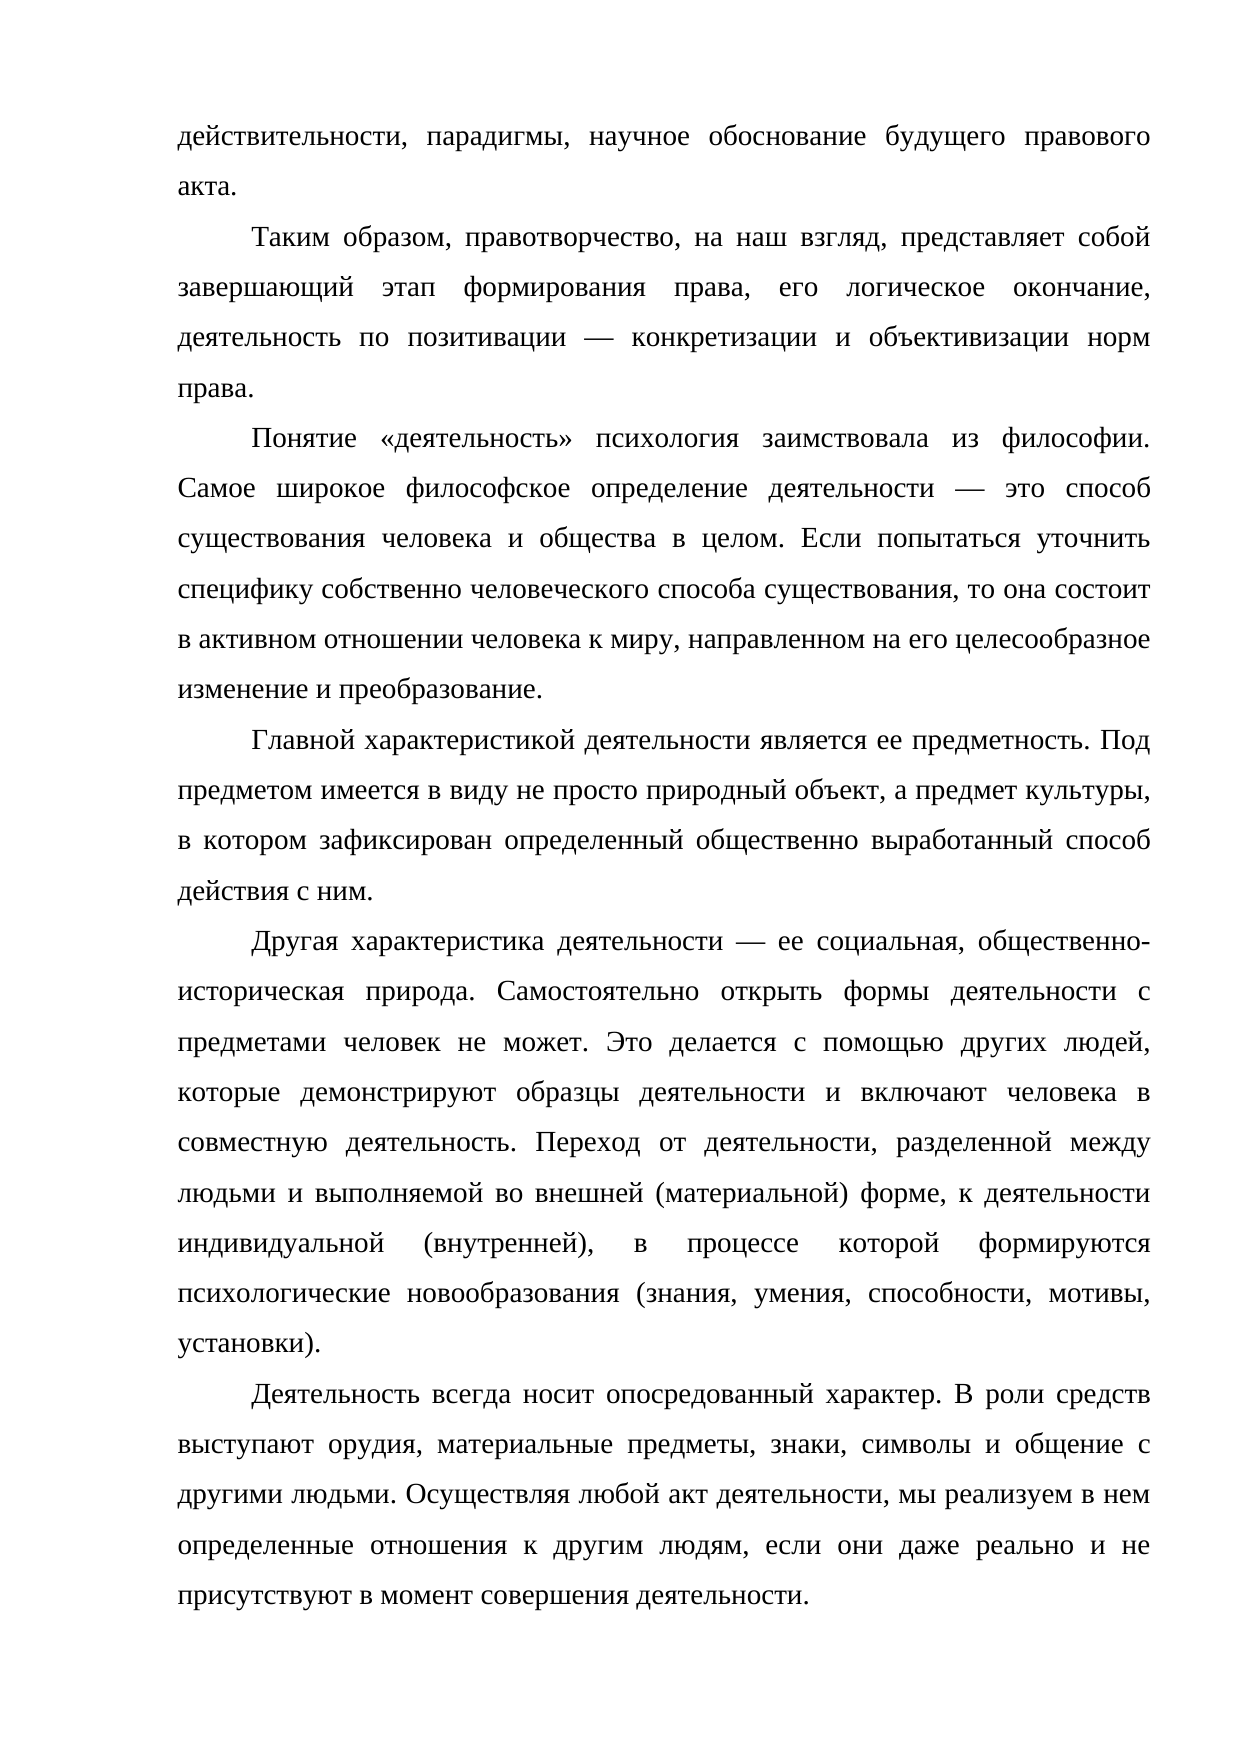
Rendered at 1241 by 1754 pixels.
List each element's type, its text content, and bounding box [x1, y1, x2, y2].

text Понятие «деятельность» психология заимствовала из философии. Самое широкое философское определение деятельности — это способ существования человека и общества в целом. Если попытаться уточнить специфику собственно человеческого способа существования, то она состоит в активном отношении человека к миру, направленном на его целесообразное изменение и преобразование. [177, 420, 1152, 705]
text Таким образом, правотворчество, на наш взгляд, представляет собой завершающий этап формирования права, его логическое окончание, деятельность по позитивации — конкретизации и объективизации норм права. [177, 219, 1152, 403]
text Главной характеристикой деятельности является ее предметность. Под предметом имеется в виду не просто природный объект, а предмет культуры, в котором зафиксирован определенный общественно выработанный способ действия с ним. [177, 722, 1152, 906]
text Деятельность всегда носит опосредованный характер. В роли средств выступают орудия, материальные предметы, знаки, символы и общение с другими людьми. Осуществляя любой акт деятельности, мы реализуем в нем определенные отношения к другим людям, если они даже реально и не присутствуют в момент совершения деятельности. [177, 1376, 1152, 1611]
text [177, 118, 1152, 202]
text Другая характеристика деятельности — ее социальная, общественно-историческая природа. Самостоятельно открыть формы деятельности с предметами человек не может. Это делается с помощью других людей, которые демонстрируют образцы деятельности и включают человека в совместную деятельность. Переход от деятельности, разделенной между людьми и выполняемой во внешней (материальной) форме, к деятельности индивидуальной (внутренней), в процессе которой формируются психологические новообразования (знания, умения, способности, мотивы, установки). [177, 923, 1152, 1359]
